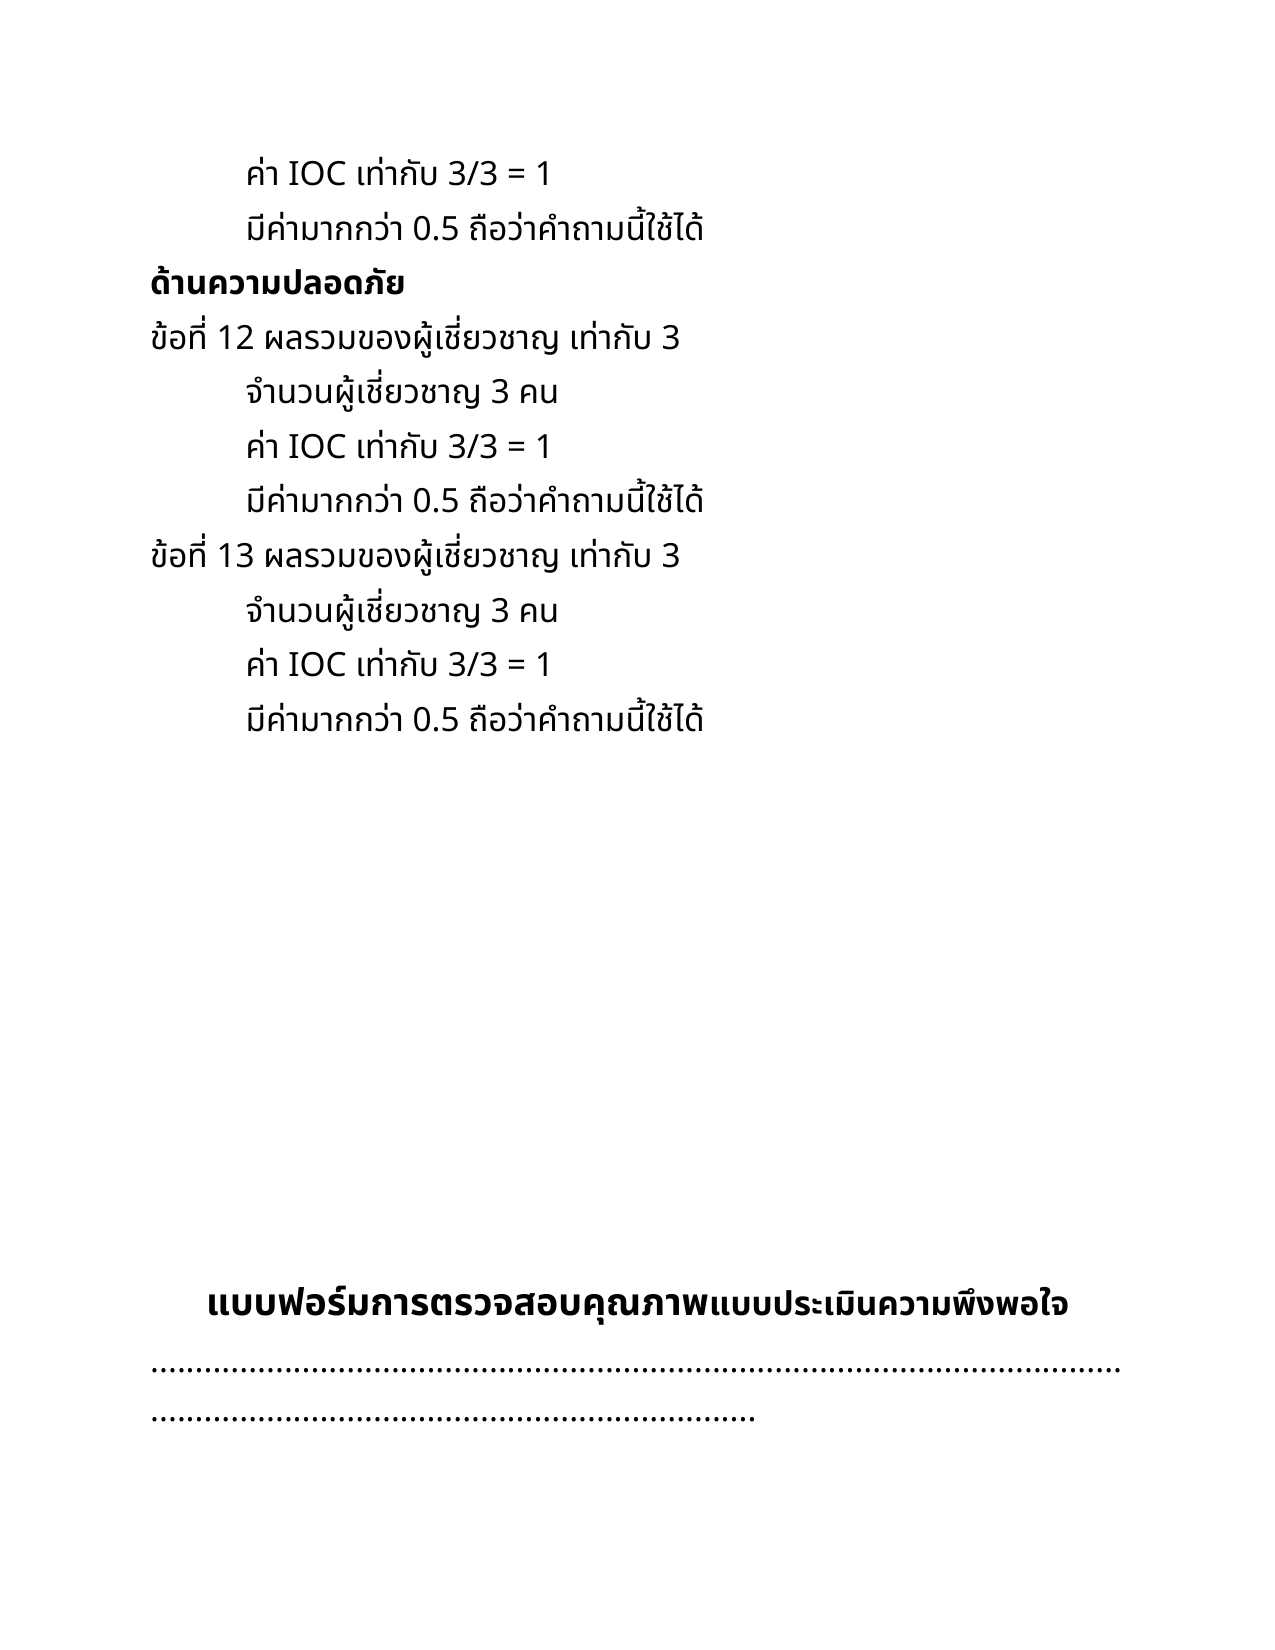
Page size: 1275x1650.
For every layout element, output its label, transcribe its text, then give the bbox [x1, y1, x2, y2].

text ค่า IOC เท่ากับ 3/3 = 1 [150, 641, 1125, 692]
text ................................................................................................................................................................................. [150, 1336, 1125, 1431]
text จำนวนผู้เชี่ยวชาญ 3 คน [150, 368, 1125, 419]
text จำนวนผู้เชี่ยวชาญ 3 คน [150, 586, 1125, 637]
text มีค่ามากกว่า 0.5 ถือว่าคำถามนี้ใช้ได้ [150, 477, 1125, 528]
text แบบฟอร์มการตรวจสอบคุณภาพแบบประเมินความพึงพอใจ [150, 1275, 1125, 1332]
text ข้อที่ 13 ผลรวมของผู้เชี่ยวชาญ เท่ากับ 3 [150, 532, 1125, 582]
text มีค่ามากกว่า 0.5 ถือว่าคำถามนี้ใช้ได้ [150, 696, 1125, 746]
text ค่า IOC เท่ากับ 3/3 = 1 [150, 150, 1125, 201]
text ข้อที่ 12 ผลรวมของผู้เชี่ยวชาญ เท่ากับ 3 [150, 313, 1125, 364]
text ค่า IOC เท่ากับ 3/3 = 1 [150, 423, 1125, 473]
text มีค่ามากกว่า 0.5 ถือว่าคำถามนี้ใช้ได้ [150, 204, 1125, 255]
text ด้านความปลอดภัย [150, 259, 1125, 309]
